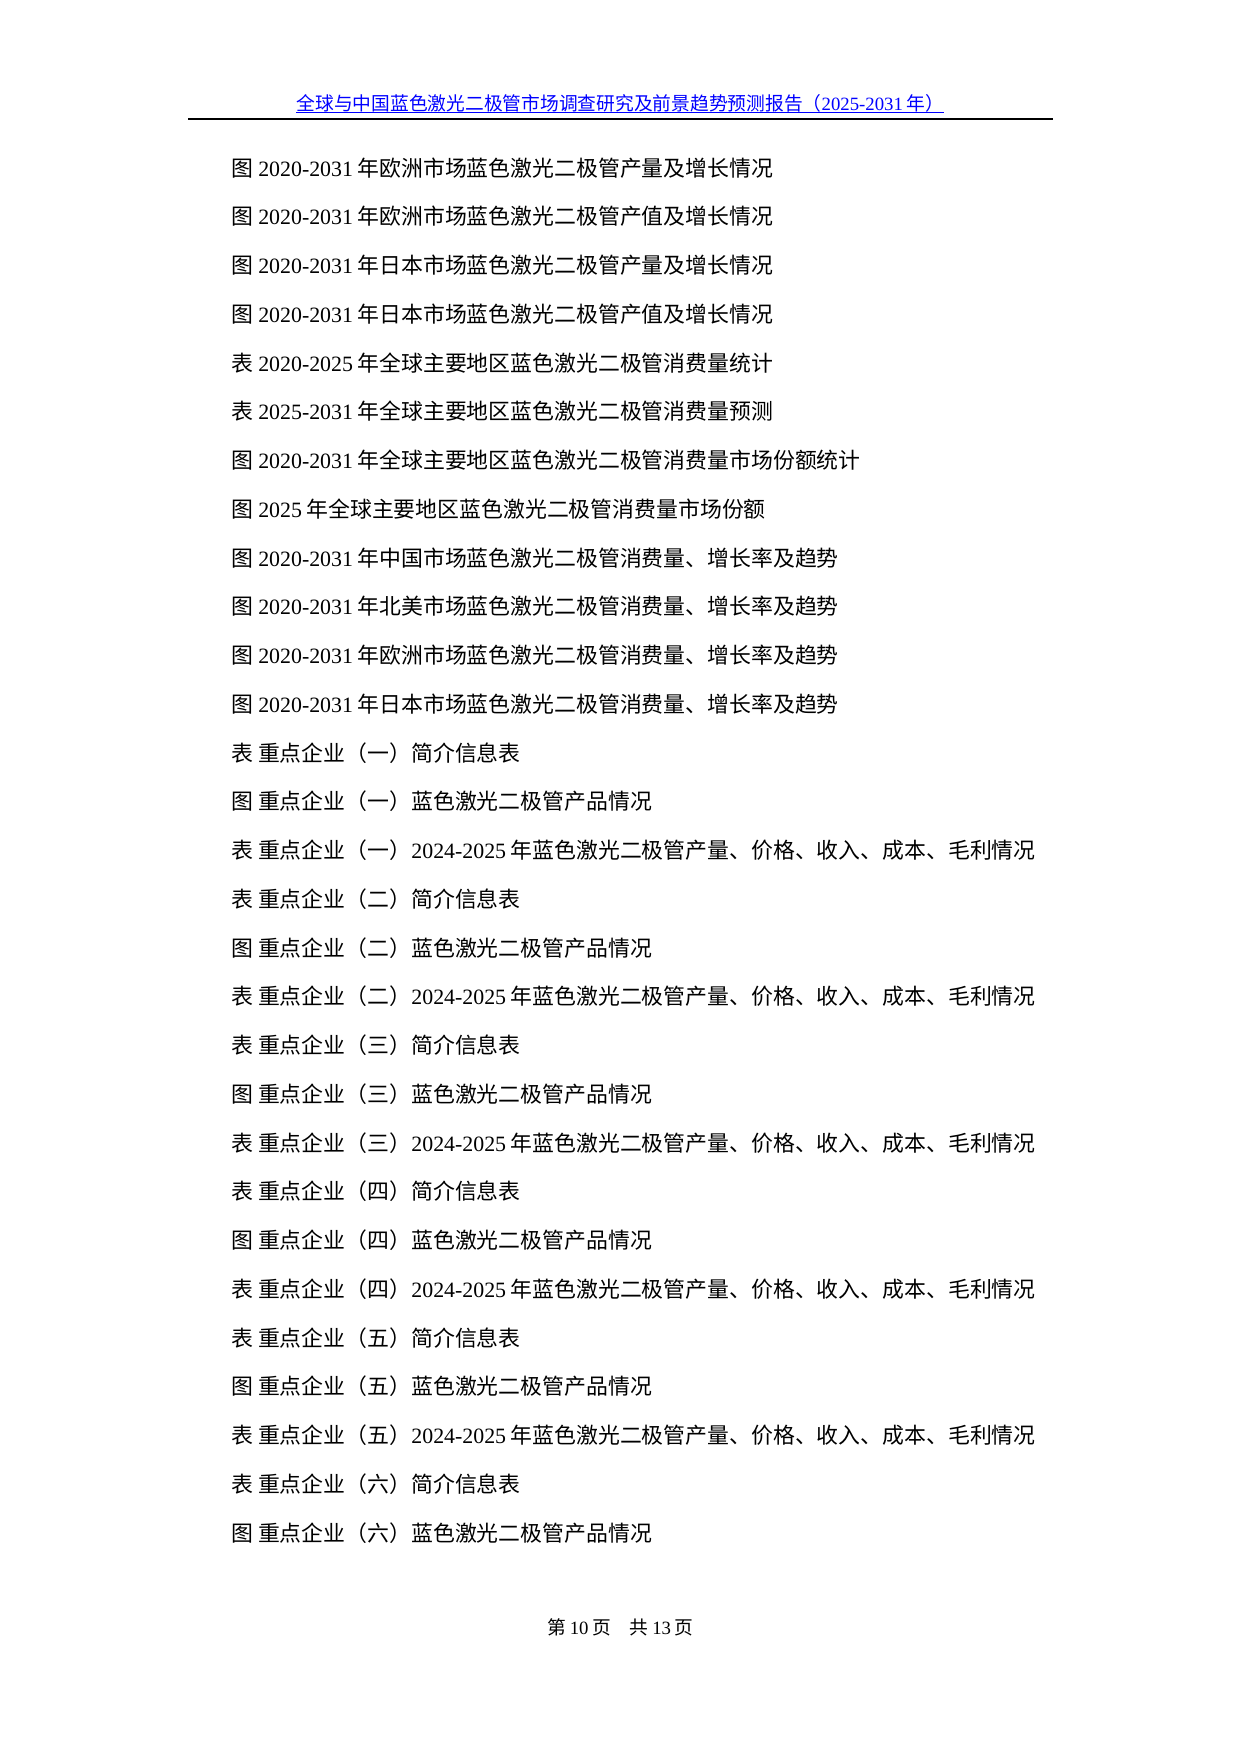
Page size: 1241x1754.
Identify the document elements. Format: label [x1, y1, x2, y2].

text [187, 150, 1053, 1548]
